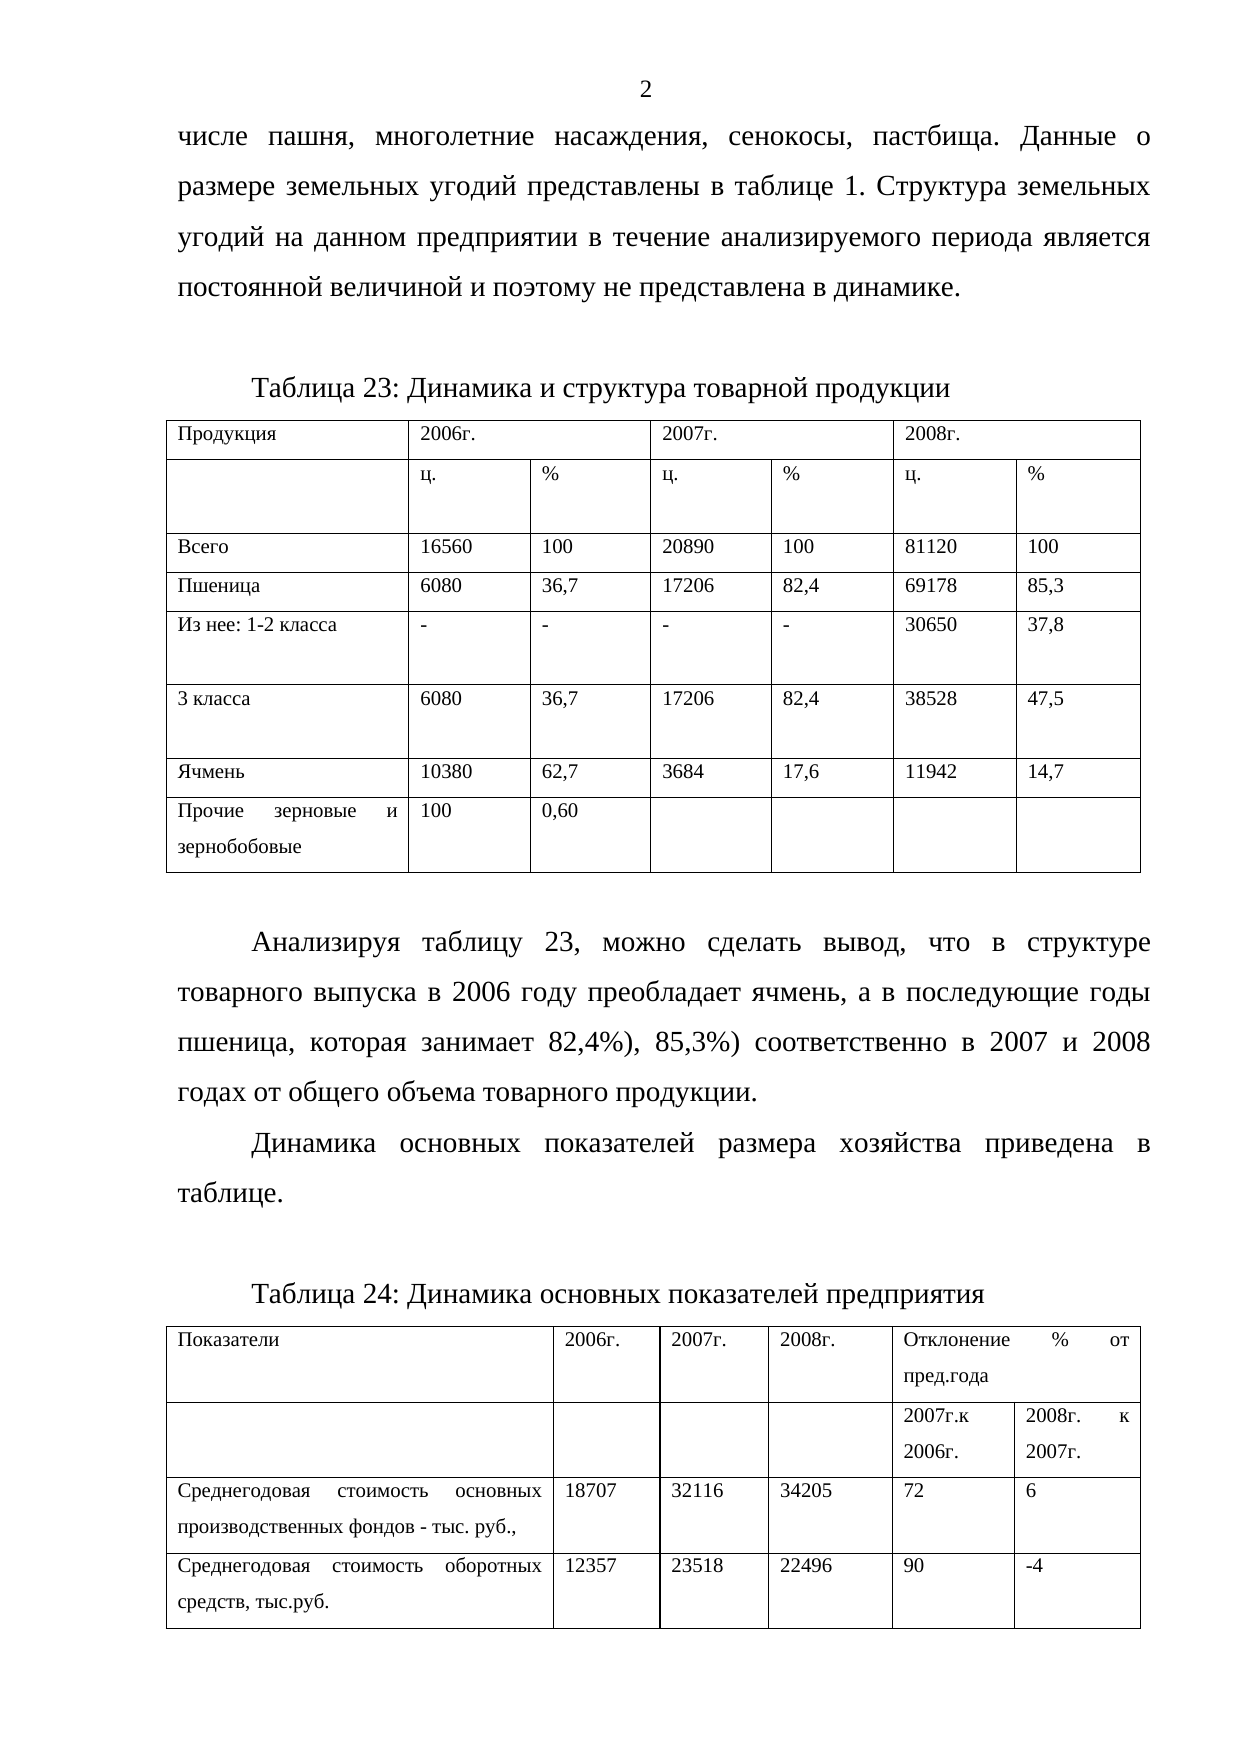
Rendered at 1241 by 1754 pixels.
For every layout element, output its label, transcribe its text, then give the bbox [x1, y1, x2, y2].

table_cell 17206 [651, 573, 771, 611]
table_cell Среднегодовая стоимость основных производственных фондов - тыс. руб., [167, 1478, 553, 1552]
table_cell 34205 [769, 1478, 892, 1552]
table_cell 62,7 [531, 759, 650, 797]
table_cell Прочие зерновые и зернобобовые [167, 798, 408, 872]
table_cell [167, 1403, 553, 1477]
table_cell - [772, 612, 893, 684]
table_cell 0,60 [531, 798, 650, 872]
table_cell Всего [167, 534, 408, 572]
table_cell 2007г.к 2006г. [893, 1403, 1014, 1477]
table_header 2006г. [554, 1327, 659, 1402]
table_cell ц. [651, 460, 771, 532]
table_cell 47,5 [1017, 685, 1140, 757]
table_cell 22496 [769, 1554, 892, 1628]
table_cell 17206 [651, 685, 771, 757]
table_cell 20890 [651, 534, 771, 572]
table_cell 3684 [651, 759, 771, 797]
table_cell % [531, 460, 650, 532]
table_cell Ячмень [167, 759, 408, 797]
table_cell 37,8 [1017, 612, 1140, 684]
table_cell 100 [531, 534, 650, 572]
table_cell 36,7 [531, 573, 650, 611]
table_cell 38528 [894, 685, 1016, 757]
table_cell 32116 [661, 1478, 768, 1552]
table_cell Из нее: 1-2 класса [167, 612, 408, 684]
table_cell 12357 [554, 1554, 659, 1628]
table_cell [1017, 798, 1140, 872]
table_cell 85,3 [1017, 573, 1140, 611]
table_cell Пшеница [167, 573, 408, 611]
table_cell 6 [1015, 1478, 1140, 1552]
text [177, 118, 1152, 303]
table_cell [772, 798, 893, 872]
table_header Отклонение % от пред.года [893, 1327, 1140, 1402]
table_header 2006г. [409, 421, 650, 459]
table_cell ц. [894, 460, 1016, 532]
table_cell Среднегодовая стоимость оборотных средств, тыс.руб. [167, 1554, 553, 1628]
table_cell 82,4 [772, 685, 893, 757]
table_cell 72 [893, 1478, 1014, 1552]
table_cell 23518 [661, 1554, 768, 1628]
table_header 2008г. [894, 421, 1140, 459]
table_cell - [409, 612, 530, 684]
table_header Показатели [167, 1327, 553, 1402]
text Динамика основных показателей размера хозяйства приведена в таблице. [177, 1125, 1152, 1209]
table_cell 6080 [409, 573, 530, 611]
table_cell -4 [1015, 1554, 1140, 1628]
table_cell [554, 1403, 659, 1477]
table_cell 16560 [409, 534, 530, 572]
table_cell 10380 [409, 759, 530, 797]
table_cell [167, 460, 408, 532]
table_cell [661, 1403, 768, 1477]
table_cell % [1017, 460, 1140, 532]
table_cell 3 класса [167, 685, 408, 757]
table_cell 30650 [894, 612, 1016, 684]
table_cell [769, 1403, 892, 1477]
table_cell 17,6 [772, 759, 893, 797]
text Таблица 23: Динамика и структура товарной продукции [177, 370, 1152, 403]
text Анализируя таблицу 23, можно сделать вывод, что в структуре товарного выпуска в 2006 году преобладает ячмень, а в последующие годы пшеница, которая занимает 82,4%), 85,3%) соответственно в 2007 и 2008 годах от общего объема товарного продукции. [177, 924, 1152, 1108]
table_cell 14,7 [1017, 759, 1140, 797]
table_cell - [531, 612, 650, 684]
table_cell 11942 [894, 759, 1016, 797]
table_cell [651, 798, 771, 872]
table_header 2007г. [661, 1327, 768, 1402]
table_cell 2008г. к 2007г. [1015, 1403, 1140, 1477]
table_cell 69178 [894, 573, 1016, 611]
table_cell 18707 [554, 1478, 659, 1552]
table_cell % [772, 460, 893, 532]
table_cell 90 [893, 1554, 1014, 1628]
table_header Продукция [167, 421, 408, 459]
table_header 2008г. [769, 1327, 892, 1402]
table_cell 81120 [894, 534, 1016, 572]
table_cell 100 [409, 798, 530, 872]
text Таблица 24: Динамика основных показателей предприятия [177, 1276, 1152, 1309]
table_cell 36,7 [531, 685, 650, 757]
table_cell 82,4 [772, 573, 893, 611]
table_cell - [651, 612, 771, 684]
table_cell 6080 [409, 685, 530, 757]
table_cell [894, 798, 1016, 872]
table_cell 100 [772, 534, 893, 572]
table_cell ц. [409, 460, 530, 532]
table_cell 100 [1017, 534, 1140, 572]
table_header 2007г. [651, 421, 893, 459]
